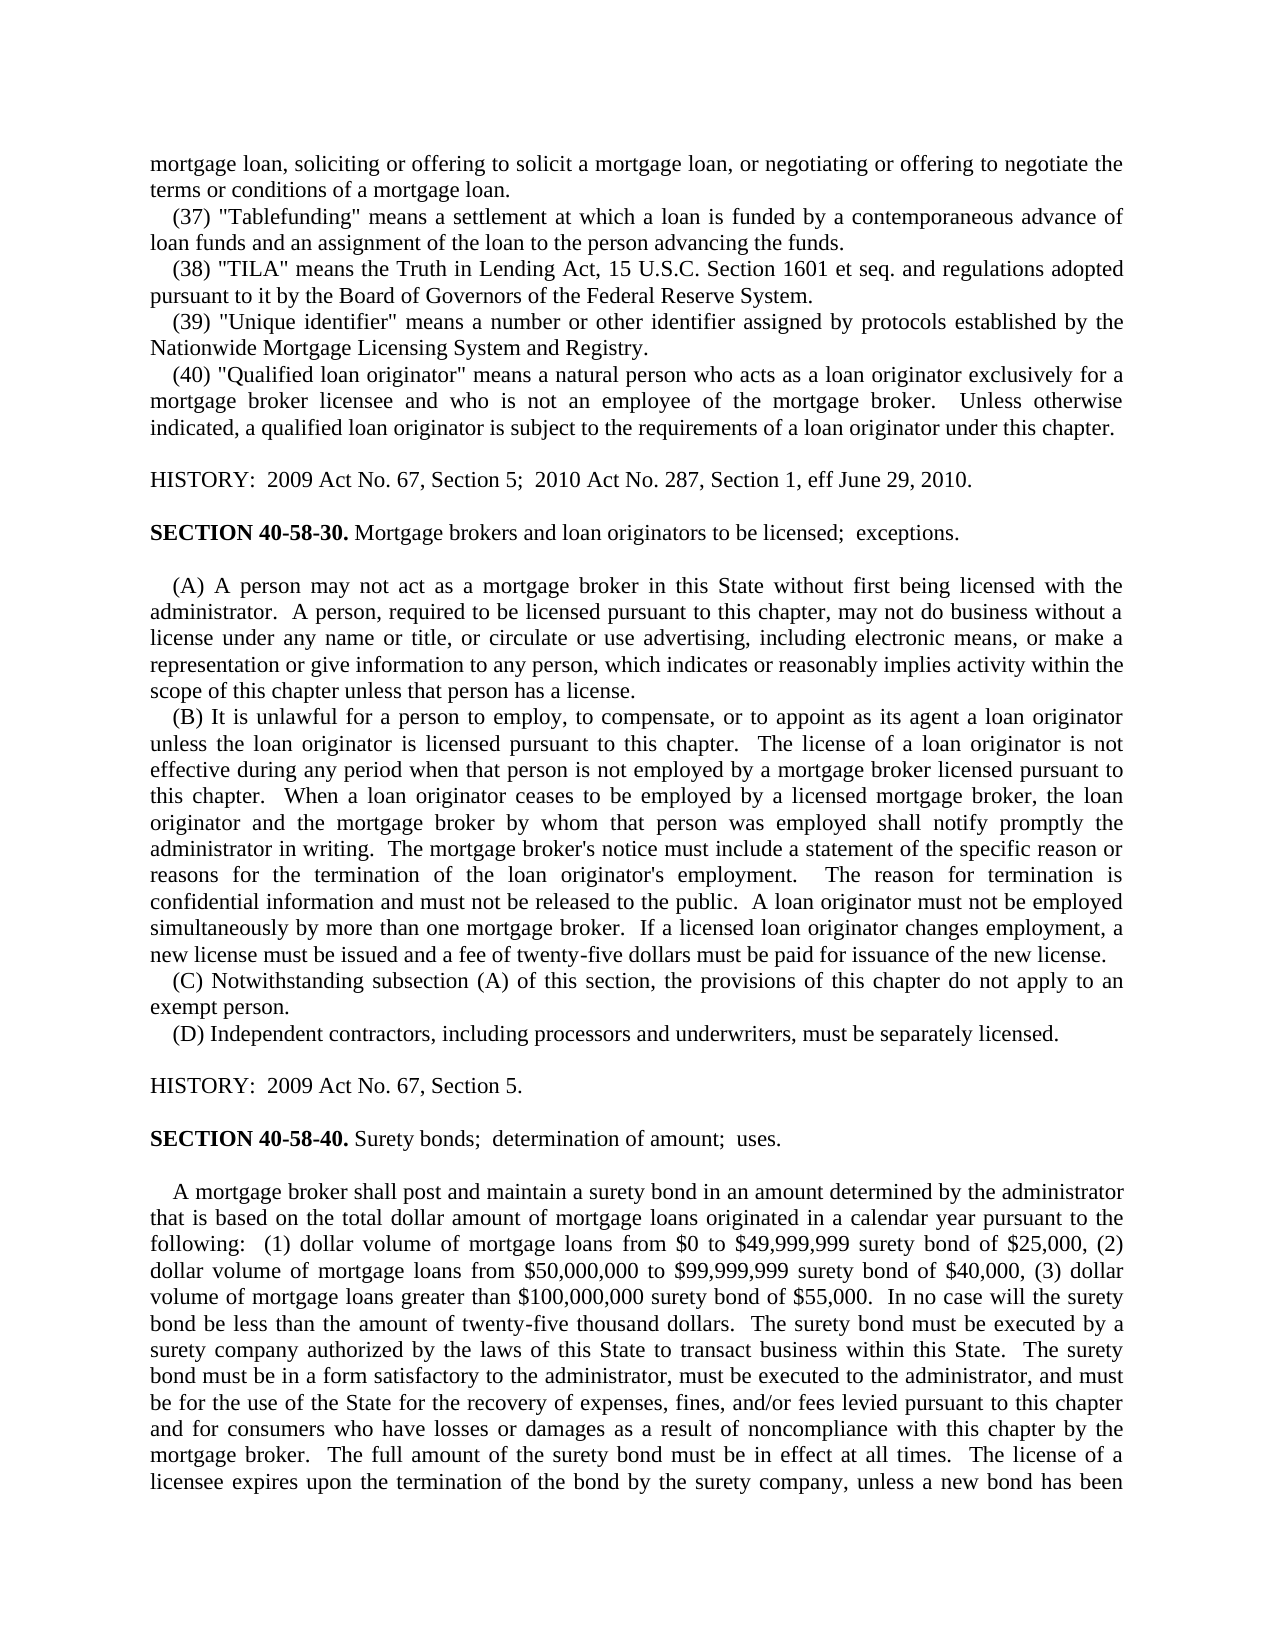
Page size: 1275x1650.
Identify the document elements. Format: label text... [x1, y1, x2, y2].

text SECTION 40-58-40. Surety bonds; determination of amount; uses. [150, 1125, 1125, 1151]
text HISTORY: 2009 Act No. 67, Section 5. [150, 1072, 1125, 1099]
text (38) "TILA" means the Truth in Lending Act, 15 U.S.C. Section 1601 et seq. and regulations adopted pursuant to it by the Board of Governors of the Federal Reserve System. [150, 255, 1125, 308]
text (C) Notwithstanding subsection (A) of this section, the provisions of this chapter do not apply to an exempt person. [150, 967, 1125, 1020]
text (40) "Qualified loan originator" means a natural person who acts as a loan originator exclusively for a mortgage broker licensee and who is not an employee of the mortgage broker. Unless otherwise indicated, a qualified loan originator is subject to the requirements of a loan originator under this chapter. [150, 361, 1125, 440]
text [150, 1178, 1125, 1494]
text HISTORY: 2009 Act No. 67, Section 5; 2010 Act No. 287, Section 1, eff June 29, 2010. [150, 466, 1125, 493]
text (37) "Tablefunding" means a settlement at which a loan is funded by a contemporaneous advance of loan funds and an assignment of the loan to the person advancing the funds. [150, 203, 1125, 255]
text (A) A person may not act as a mortgage broker in this State without first being licensed with the administrator. A person, required to be licensed pursuant to this chapter, may not do business without a license under any name or title, or circulate or use advertising, including electronic means, or make a representation or give information to any person, which indicates or reasonably implies activity within the scope of this chapter unless that person has a license. [150, 572, 1125, 703]
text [150, 150, 1125, 203]
text (39) "Unique identifier" means a number or other identifier assigned by protocols established by the Nationwide Mortgage Licensing System and Registry. [150, 308, 1125, 361]
text (D) Independent contractors, including processors and underwriters, must be separately licensed. [150, 1020, 1125, 1046]
text (B) It is unlawful for a person to employ, to compensate, or to appoint as its agent a loan originator unless the loan originator is licensed pursuant to this chapter. The license of a loan originator is not effective during any period when that person is not employed by a mortgage broker licensed pursuant to this chapter. When a loan originator ceases to be employed by a licensed mortgage broker, the loan originator and the mortgage broker by whom that person was employed shall notify promptly the administrator in writing. The mortgage broker's notice must include a statement of the specific reason or reasons for the termination of the loan originator's employment. The reason for termination is confidential information and must not be released to the public. A loan originator must not be employed simultaneously by more than one mortgage broker. If a licensed loan originator changes employment, a new license must be issued and a fee of twenty-five dollars must be paid for issuance of the new license. [150, 703, 1125, 967]
text SECTION 40-58-30. Mortgage brokers and loan originators to be licensed; exceptions. [150, 519, 1125, 545]
